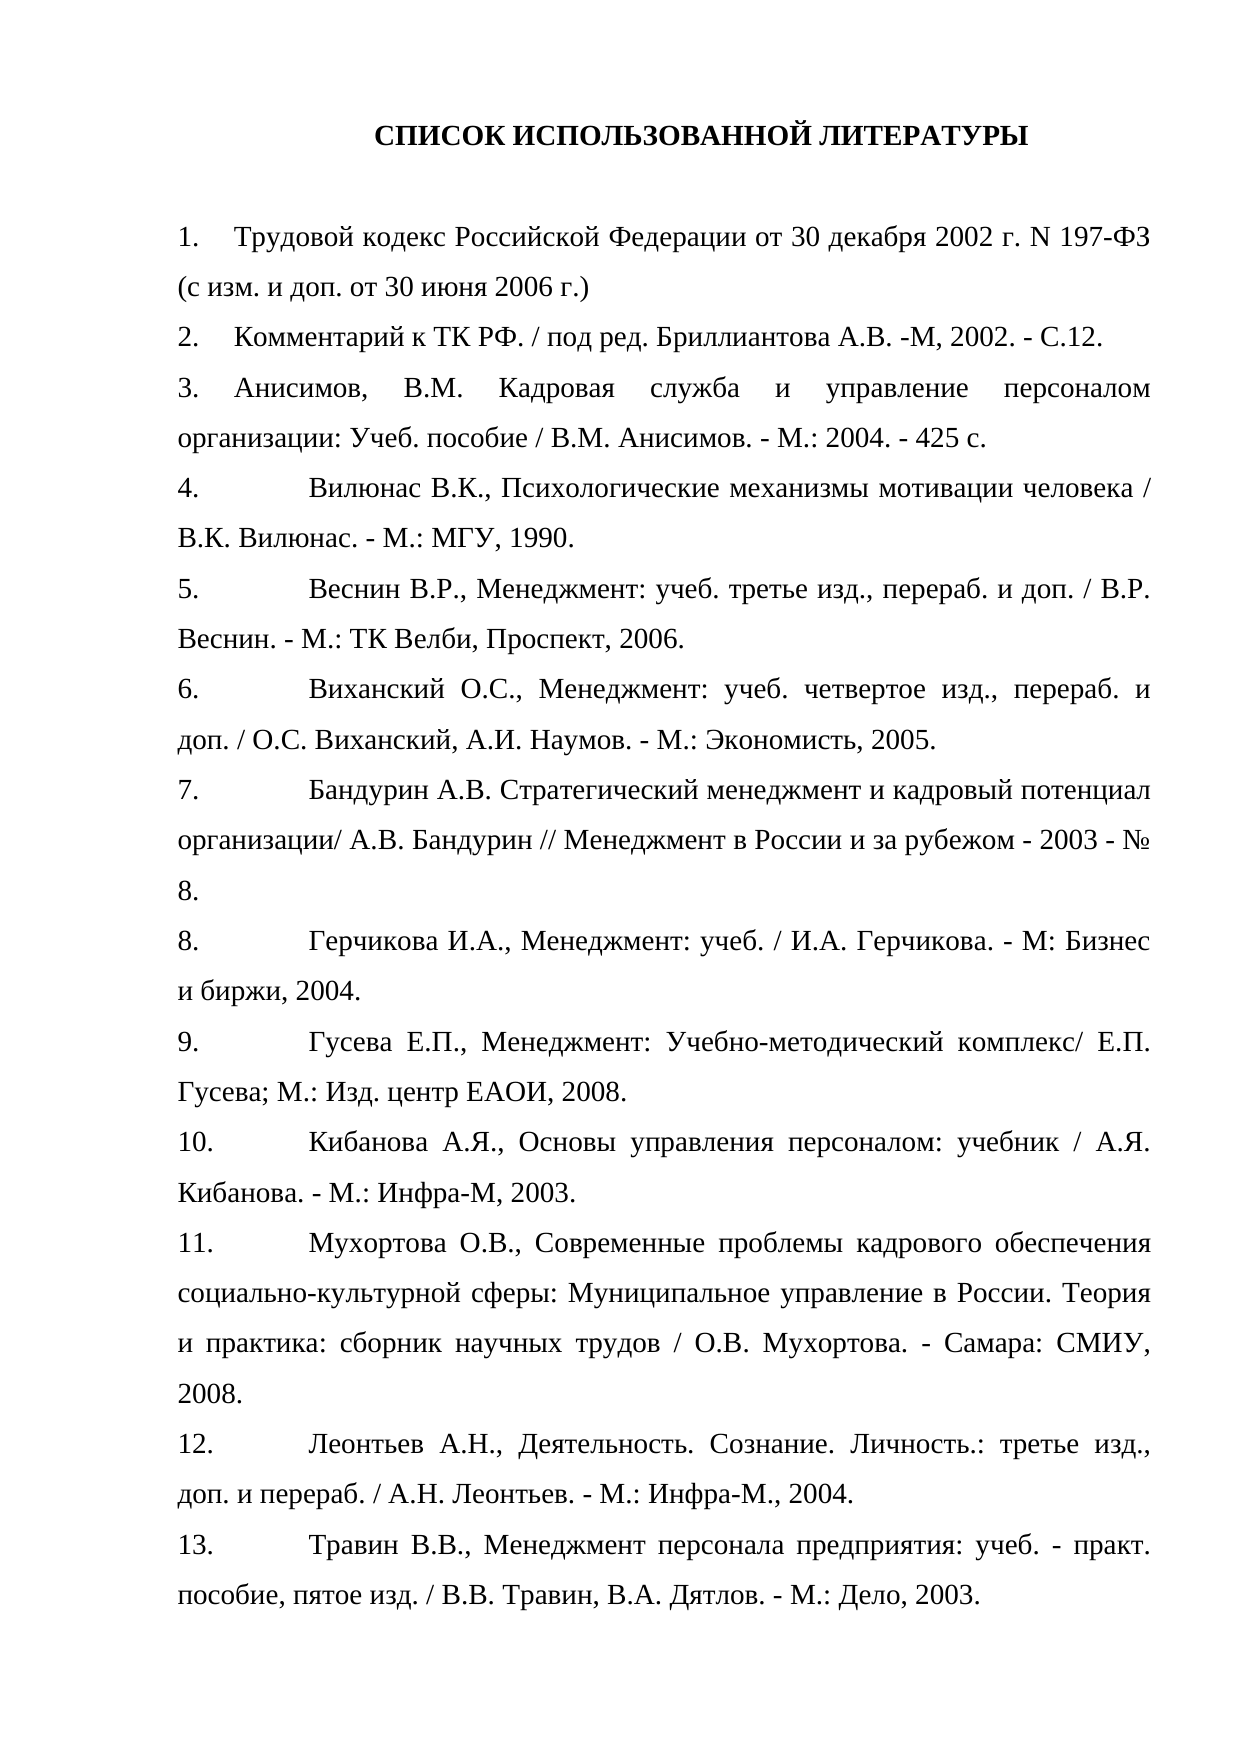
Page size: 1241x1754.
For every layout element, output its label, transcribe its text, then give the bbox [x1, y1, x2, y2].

list Трудовой кодекс Российской Федерации от 30 декабря . N 197-ФЗ (с изм. и доп. от 30 июня .) [177, 219, 1152, 303]
list Гусева Е.П., Менеджмент: Учебно-методический комплекс/ Е.П. Гусева; М.: Изд. центр ЕАОИ, 2008. [177, 1024, 1152, 1108]
list Бандурин А.В. Стратегический менеджмент и кадровый потенциал организации/ А.В. Бандурин // Менеджмент в России и за рубежом - 2003 - № 8. [177, 772, 1152, 906]
list Леонтьев А.Н., Деятельность. Сознание. Личность.: третье изд., доп. и перераб. / А.Н. Леонтьев. - М.: Инфра-М., 2004. [177, 1426, 1152, 1510]
list Вилюнас В.К., Психологические механизмы мотивации человека / В.К. Вилюнас. - М.: МГУ, 1990. [177, 470, 1152, 554]
list Кибанова А.Я., Основы управления персоналом: учебник / А.Я. Кибанова. - М.: Инфра-М, 2003. [177, 1124, 1152, 1208]
list Виханский О.С., Менеджмент: учеб. четвертое изд., перераб. и доп. / О.С. Виханский, А.И. Наумов. - М.: Экономисть, 2005. [177, 672, 1152, 755]
list Герчикова И.А., Менеджмент: учеб. / И.А. Герчикова. - М: Бизнес и биржи, 2004. [177, 923, 1152, 1007]
list Анисимов, В.М. Кадровая служба и управление персоналом организации: Учеб. пособие / В.М. Анисимов. - М.: 2004. - 425 с. [177, 370, 1152, 453]
list Мухортова О.В., Современные проблемы кадрового обеспечения социально-культурной сферы: Муниципальное управление в России. Теория и практика: сборник научных трудов / О.В. Мухортова. - Самара: СМИУ, 2008. [177, 1225, 1152, 1409]
list Веснин В.Р., Менеджмент: учеб. третье изд., перераб. и доп. / В.Р. Веснин. - М.: ТК Велби, Проспект, 2006. [177, 571, 1152, 655]
list Травин В.В., Менеджмент персонала предприятия: учеб. - практ. пособие, пятое изд. / В.В. Травин, В.А. Дятлов. - М.: Дело, 2003. [177, 1527, 1152, 1611]
text СПИСОК ИСПОЛЬЗОВАННОЙ ЛИТЕРАТУРЫ [177, 118, 1152, 152]
list Комментарий к ТК РФ. / под ред. Бриллиантова А.В. -М, 2002. - С.12. [177, 319, 1152, 353]
